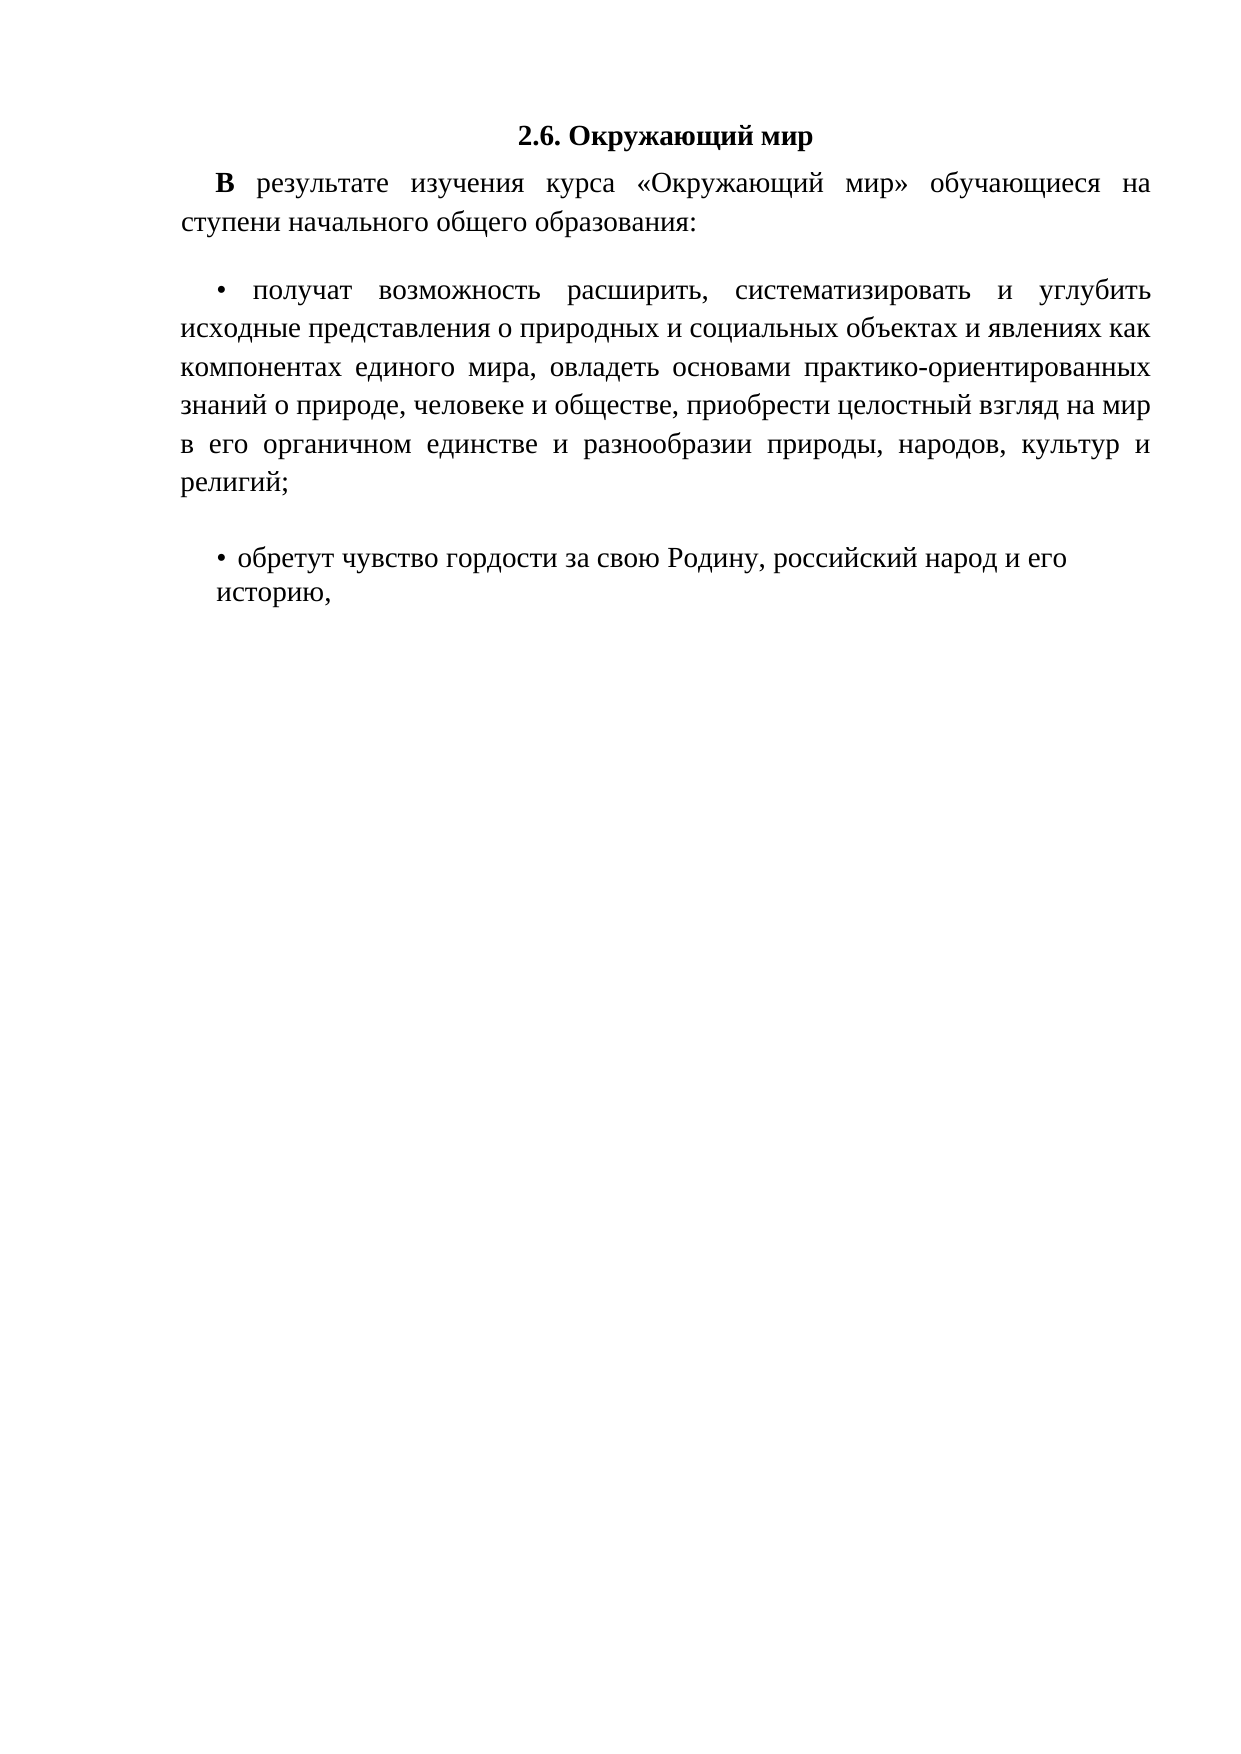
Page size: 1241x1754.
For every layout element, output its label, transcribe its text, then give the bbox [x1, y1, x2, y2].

text 2.6. Окружающий мир [180, 118, 1152, 152]
text • получат возможность расширить, систематизировать и углубить исходные представления о природных и социальных объектах и явлениях как компонентах единого мира, овладеть основами практико-ориентированных знаний о природе, человеке и обществе, приобрести целостный взгляд на мир в его органичном единстве и разнообразии природы, народов, культур и религий; [180, 267, 1152, 498]
text • обретут чувство гордости за свою Родину, российский народ и его историю, [216, 541, 1152, 608]
text В результате изучения курса «Окружающий мир» обучающиеся на ступени начального общего образования: [181, 161, 1151, 238]
